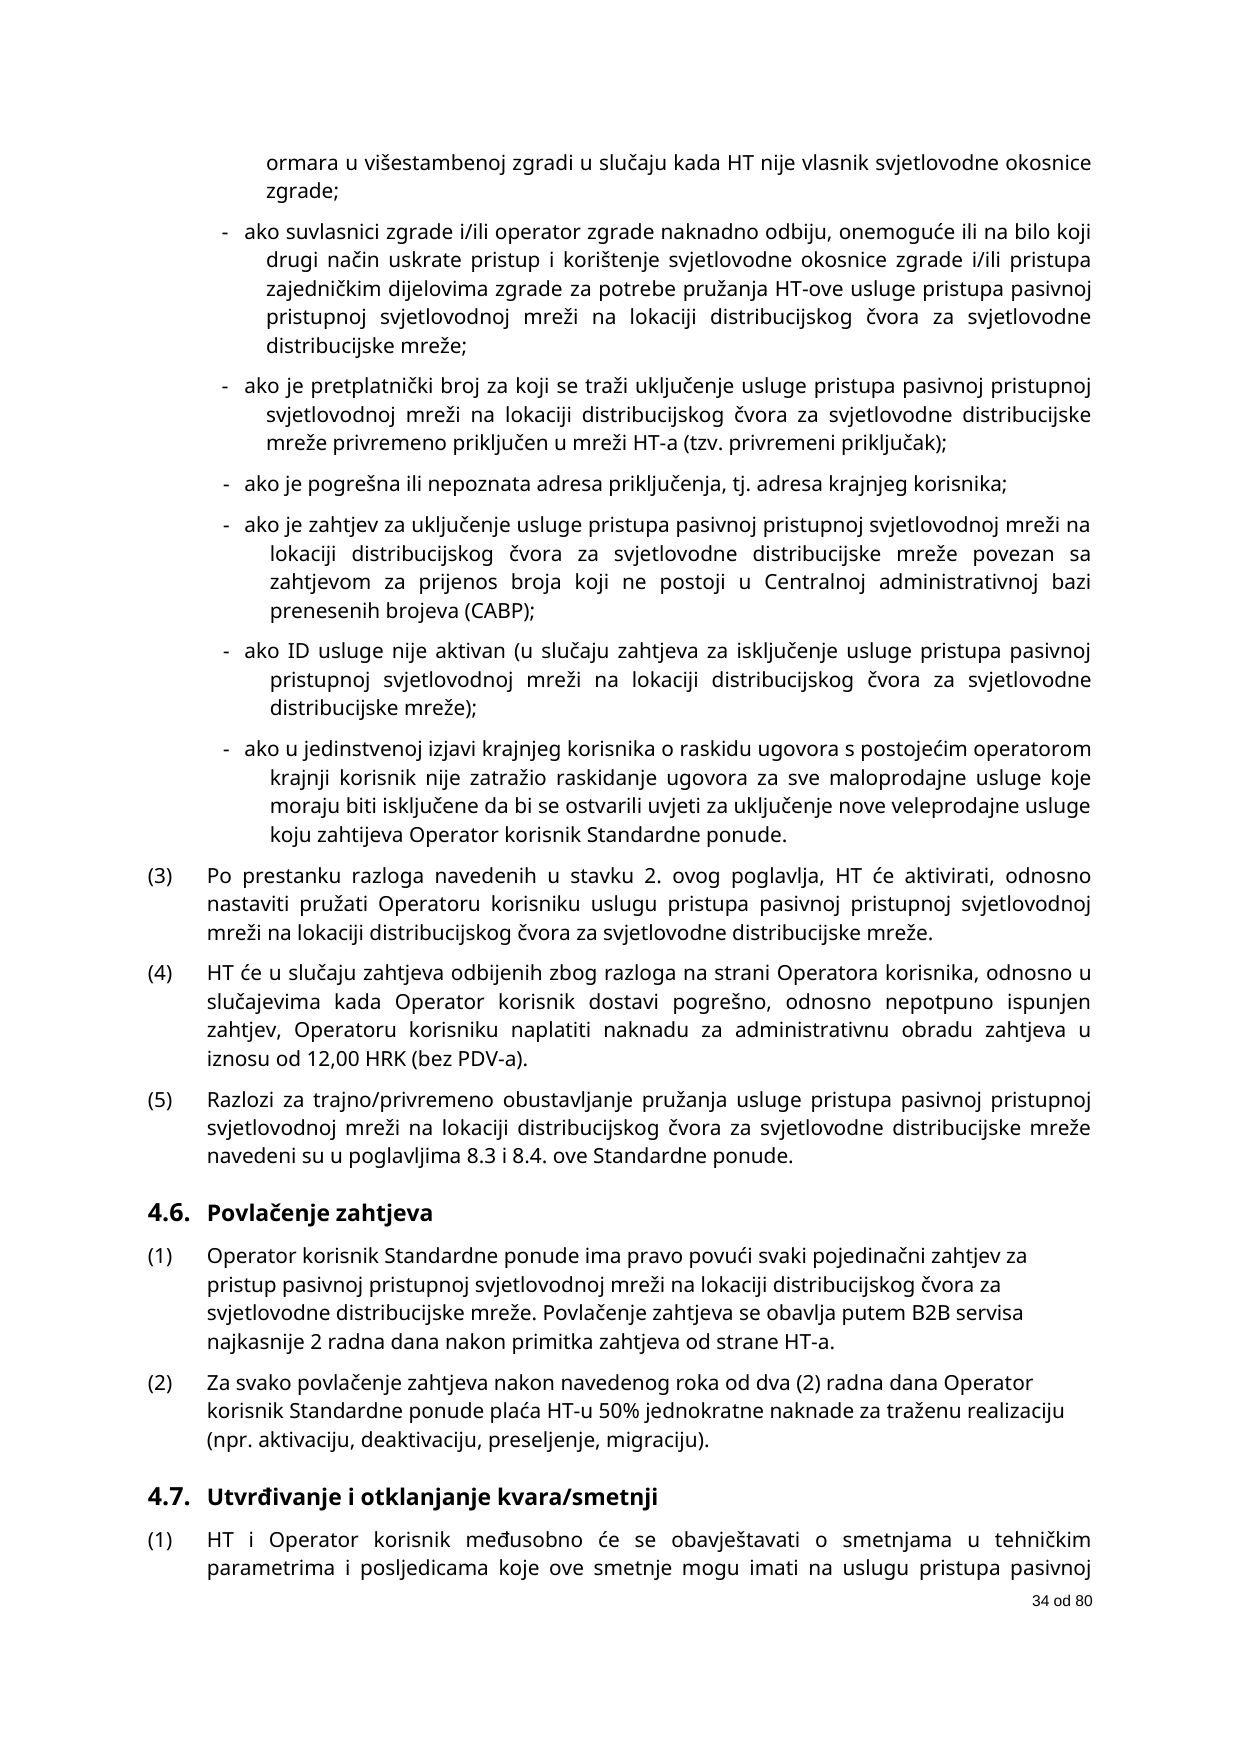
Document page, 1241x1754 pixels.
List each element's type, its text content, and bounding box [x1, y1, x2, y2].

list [221, 148, 1093, 204]
list ako suvlasnici zgrade i/ili operator zgrade naknadno odbiju, onemoguće ili na bilo koji drugi način uskrate pristup i korištenje svjetlovodne okosnice zgrade i/ili pristupa zajedničkim dijelovima zgrade za potrebe pružanja HT-ove usluge pristupa pasivnoj pristupnoj svjetlovodnoj mreži na lokaciji distribucijskog čvora za svjetlovodne distribucijske mreže; [221, 217, 1093, 359]
subtitle Utvrđivanje i otklanjanje kvara/smetnji [148, 1478, 1093, 1512]
text (4) HT će u slučaju zahtjeva odbijenih zbog razloga na strani Operatora korisnika, odnosno u slučajevima kada Operator korisnik dostavi pogrešno, odnosno nepotpuno ispunjen zahtjev, Operatoru korisniku naplatiti naknadu za administrativnu obradu zahtjeva u iznosu od 12,00 HRK (bez PDV-a). [148, 958, 1093, 1072]
list ako u jedinstvenoj izjavi krajnjeg korisnika o raskidu ugovora s postojećim operatorom krajnji korisnik nije zatražio raskidanje ugovora za sve maloprodajne usluge koje moraju biti isključene da bi se ostvarili uvjeti za uključenje nove veleprodajne usluge koju zahtijeva Operator korisnik Standardne ponude. [223, 734, 1093, 848]
list Za svako povlačenje zahtjeva nakon navedenog roka od dva (2) radna dana Operator korisnik Standardne ponude plaća HT-u 50% jednokratne naknade za traženu realizaciju (npr. aktivaciju, deaktivaciju, preseljenje, migraciju). [148, 1368, 1093, 1453]
subtitle Povlačenje zahtjeva [148, 1195, 1093, 1229]
list ako je zahtjev za uključenje usluge pristupa pasivnoj pristupnoj svjetlovodnoj mreži na lokaciji distribucijskog čvora za svjetlovodne distribucijske mreže povezan sa zahtjevom za prijenos broja koji ne postoji u Centralnoj administrativnoj bazi prenesenih brojeva (CABP); [223, 510, 1093, 624]
list Operator korisnik Standardne ponude ima pravo povući svaki pojedinačni zahtjev za pristup pasivnoj pristupnoj svjetlovodnoj mreži na lokaciji distribucijskog čvora za svjetlovodne distribucijske mreže. Povlačenje zahtjeva se obavlja putem B2B servisa najkasnije 2 radna dana nakon primitka zahtjeva od strane HT-a. [148, 1242, 1093, 1355]
text (5) Razlozi za trajno/privremeno obustavljanje pružanja usluge pristupa pasivnoj pristupnoj svjetlovodnoj mreži na lokaciji distribucijskog čvora za svjetlovodne distribucijske mreže navedeni su u poglavljima 8.3 i 8.4. ove Standardne ponude. [148, 1085, 1093, 1170]
text (3) Po prestanku razloga navedenih u stavku 2. ovog poglavlja, HT će aktivirati, odnosno nastaviti pružati Operatoru korisniku uslugu pristupa pasivnoj pristupnoj svjetlovodnoj mreži na lokaciji distribucijskog čvora za svjetlovodne distribucijske mreže. [148, 861, 1093, 946]
list ako ID usluge nije aktivan (u slučaju zahtjeva za isključenje usluge pristupa pasivnoj pristupnoj svjetlovodnoj mreži na lokaciji distribucijskog čvora za svjetlovodne distribucijske mreže); [223, 637, 1093, 722]
list ako je pogrešna ili nepoznata adresa priključenja, tj. adresa krajnjeg korisnika; [223, 469, 1093, 498]
list ako je pretplatnički broj za koji se traži uključenje usluge pristupa pasivnoj pristupnoj svjetlovodnoj mreži na lokaciji distribucijskog čvora za svjetlovodne distribucijske mreže privremeno priključen u mreži HT-a (tzv. privremeni priključak); [221, 372, 1093, 457]
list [148, 1525, 1093, 1582]
